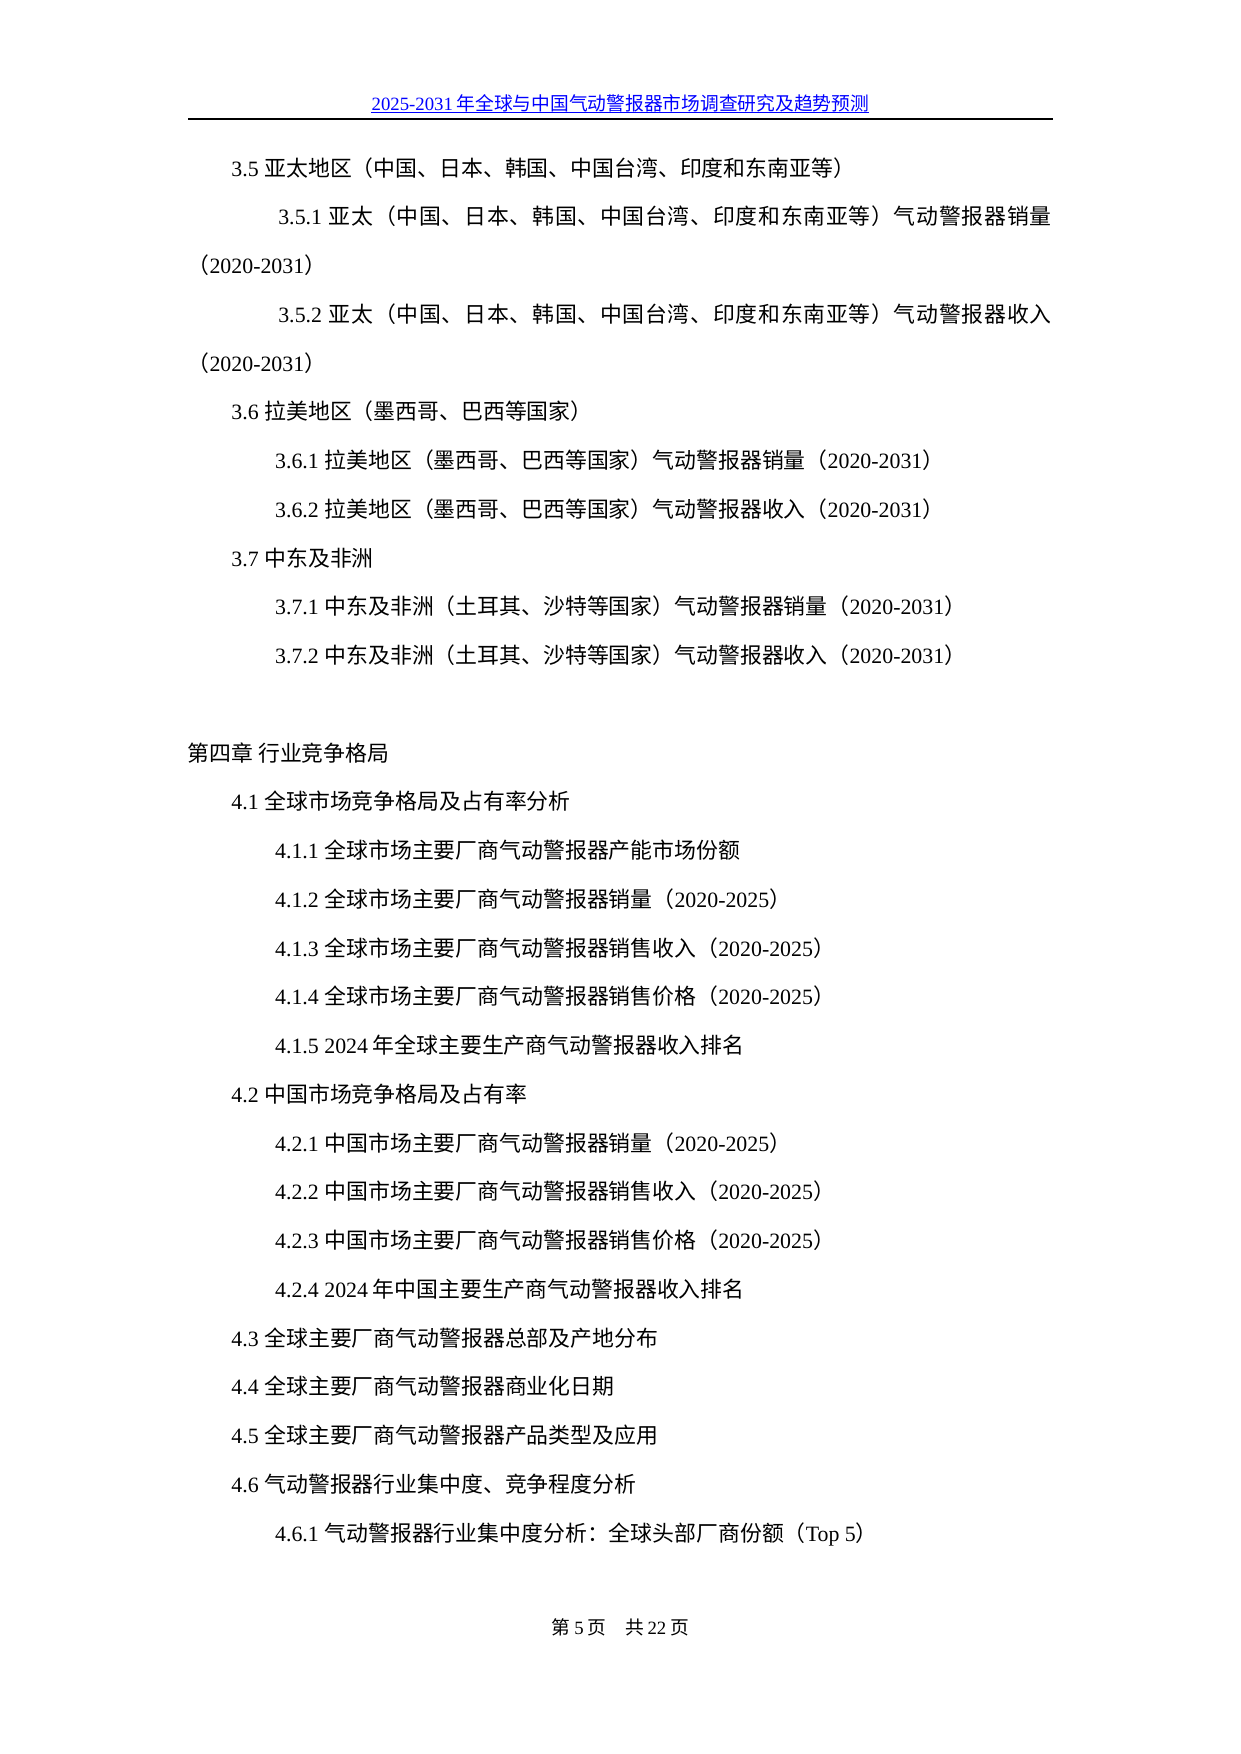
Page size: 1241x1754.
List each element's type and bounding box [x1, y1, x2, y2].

text [187, 150, 1053, 1548]
